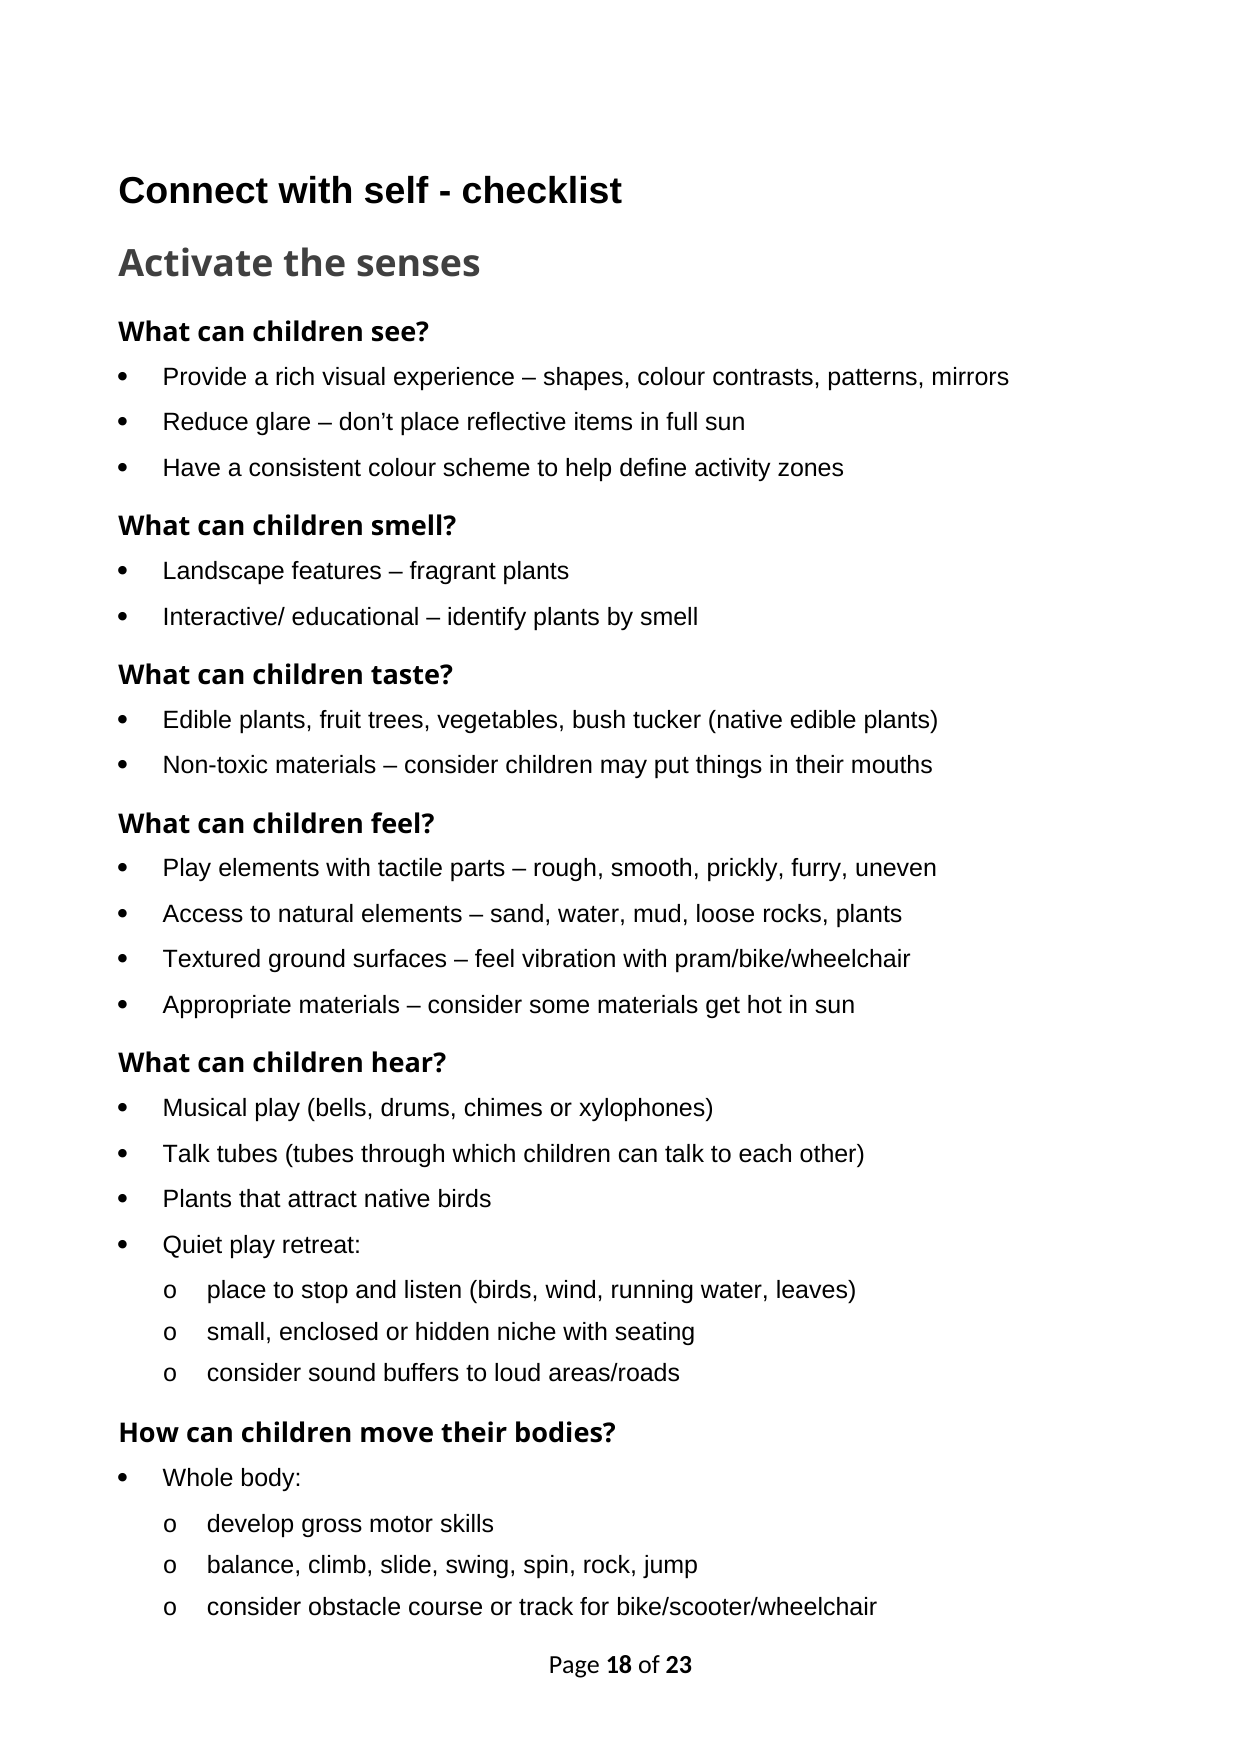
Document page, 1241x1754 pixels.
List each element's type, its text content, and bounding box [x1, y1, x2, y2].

text Appropriate materials – consider some materials get hot in sun [118, 990, 1122, 1019]
text small, enclosed or hidden niche with seating [162, 1317, 1122, 1348]
text Provide a rich visual experience – shapes, colour contrasts, patterns, mirrors [118, 362, 1122, 391]
subtitle What can children smell? [118, 507, 1122, 543]
text balance, climb, slide, swing, spin, rock, jump [162, 1550, 1122, 1581]
text Edible plants, fruit trees, vegetables, bush tucker (native edible plants) [118, 705, 1122, 733]
text consider sound buffers to loud areas/roads [162, 1358, 1122, 1389]
subtitle What can children hear? [118, 1044, 1122, 1081]
text Play elements with tactile parts – rough, smooth, prickly, furry, uneven [118, 853, 1122, 882]
text Have a consistent colour scheme to help define activity zones [118, 453, 1122, 482]
text Talk tubes (tubes through which children can talk to each other) [118, 1139, 1122, 1168]
text Interactive/ educational – identify plants by smell [118, 601, 1122, 630]
subtitle How can children move their bodies? [118, 1414, 1122, 1451]
text Plants that attract native birds [118, 1184, 1122, 1213]
subtitle What can children feel? [118, 804, 1122, 841]
subtitle What can children see? [118, 312, 1122, 349]
text Non-toxic materials – consider children may put things in their mouths [118, 750, 1122, 779]
text Access to natural elements – sand, water, mud, loose rocks, plants [118, 899, 1122, 928]
subtitle Activate the senses [118, 236, 1122, 287]
text Textured ground surfaces – feel vibration with pram/bike/wheelchair [118, 944, 1122, 973]
text consider obstacle course or track for bike/scooter/wheelchair [162, 1592, 1122, 1622]
subtitle Connect with self - checklist [118, 168, 1122, 211]
text Musical play (bells, drums, chimes or xylophones) [118, 1093, 1122, 1122]
text Reduce glare – don’t place reflective items in full sun [118, 407, 1122, 436]
subtitle What can children taste? [118, 655, 1122, 692]
text Quiet play retreat: [118, 1230, 1122, 1259]
text develop gross motor skills [162, 1509, 1122, 1540]
text place to stop and listen (birds, wind, running water, leaves) [162, 1275, 1122, 1306]
text Landscape features – fragrant plants [118, 556, 1122, 585]
text Whole body: [118, 1463, 1122, 1492]
